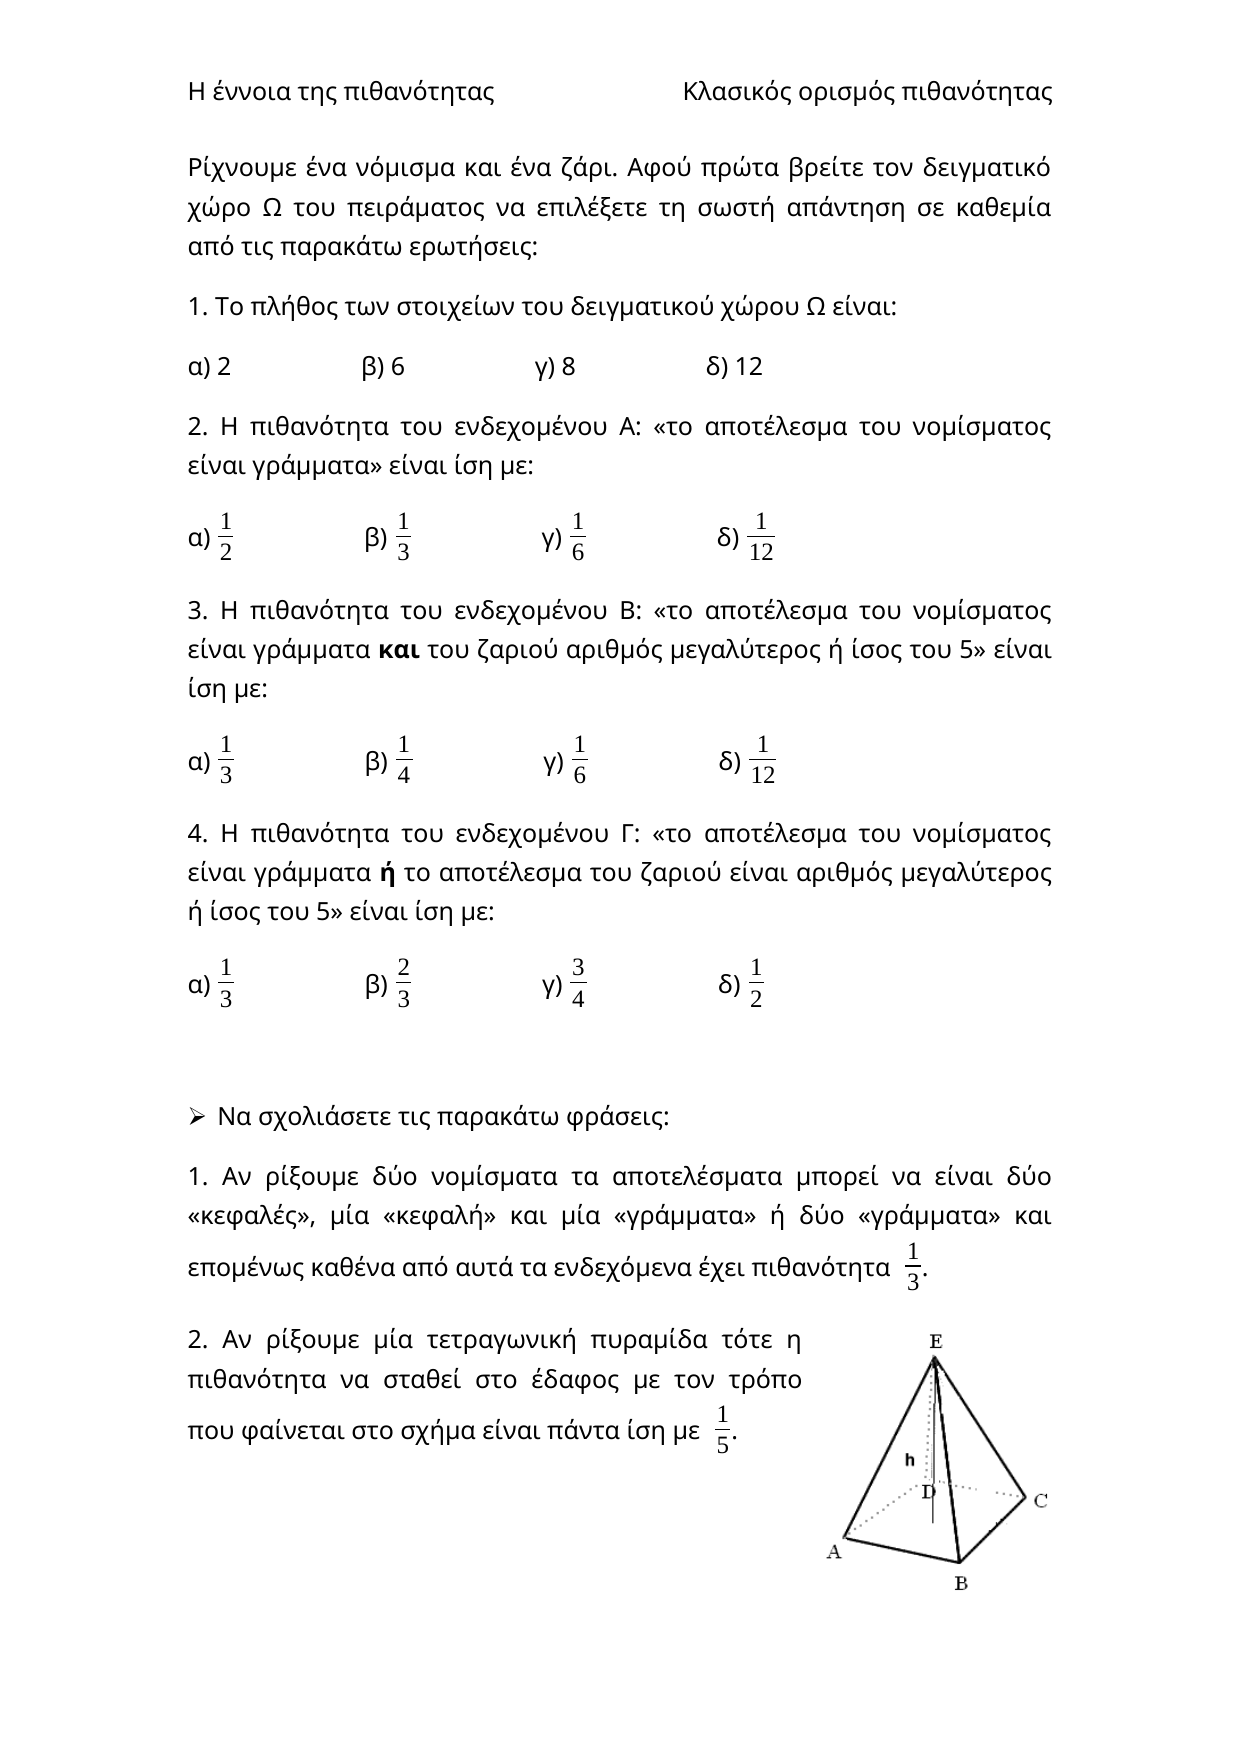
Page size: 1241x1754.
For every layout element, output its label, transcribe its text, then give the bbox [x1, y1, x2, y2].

text α) β) γ) δ) [187, 507, 1053, 566]
text 4. Η πιθανότητα του ενδεχομένου Γ: «το αποτέλεσμα του νομίσματος είναι γράμματα ή το αποτέλεσμα του ζαριού είναι αριθμός μεγαλύτερος ή ίσος του 5» είναι ίση με: [187, 816, 1053, 928]
text Ρίχνουμε ένα νόμισμα και ένα ζάρι. Αφού πρώτα βρείτε τον δειγματικό χώρο Ω του πειράματος να επιλέξετε τη σωστή απάντηση σε καθεμία από τις παρακάτω ερωτήσεις: [187, 150, 1053, 262]
text 2. Αν ρίξουμε μία τετραγωνική πυραμίδα τότε η πιθανότητα να σταθεί στο έδαφος με τον τρόπο που φαίνεται στο σχήμα είναι πάντα ίση με . [187, 1322, 1053, 1459]
picture [821, 1330, 1063, 1607]
text α) 2 β) 6 γ) 8 δ) 12 [187, 348, 1053, 382]
text 2. Η πιθανότητα του ενδεχομένου Α: «το αποτέλεσμα του νομίσματος είναι γράμματα» είναι ίση με: [187, 408, 1053, 482]
text 3. Η πιθανότητα του ενδεχομένου Β: «το αποτέλεσμα του νομίσματος είναι γράμματα και του ζαριού αριθμός μεγαλύτερος ή ίσος του 5» είναι ίση με: [187, 592, 1053, 705]
text 1. Αν ρίξουμε δύο νομίσματα τα αποτελέσματα μπορεί να είναι δύο «κεφαλές», μία «κεφαλή» και μία «γράμματα» ή δύο «γράμματα» και επομένως καθένα από αυτά τα ενδεχόμενα έχει πιθανότητα . [187, 1159, 1053, 1296]
list Να σχολιάσετε τις παρακάτω φράσεις: [187, 1099, 1053, 1133]
text α) β) γ) δ) [187, 954, 1053, 1013]
text 1. Το πλήθος των στοιχείων του δειγματικού χώρου Ω είναι: [187, 288, 1053, 322]
text α) β) γ) δ) [187, 731, 1053, 790]
